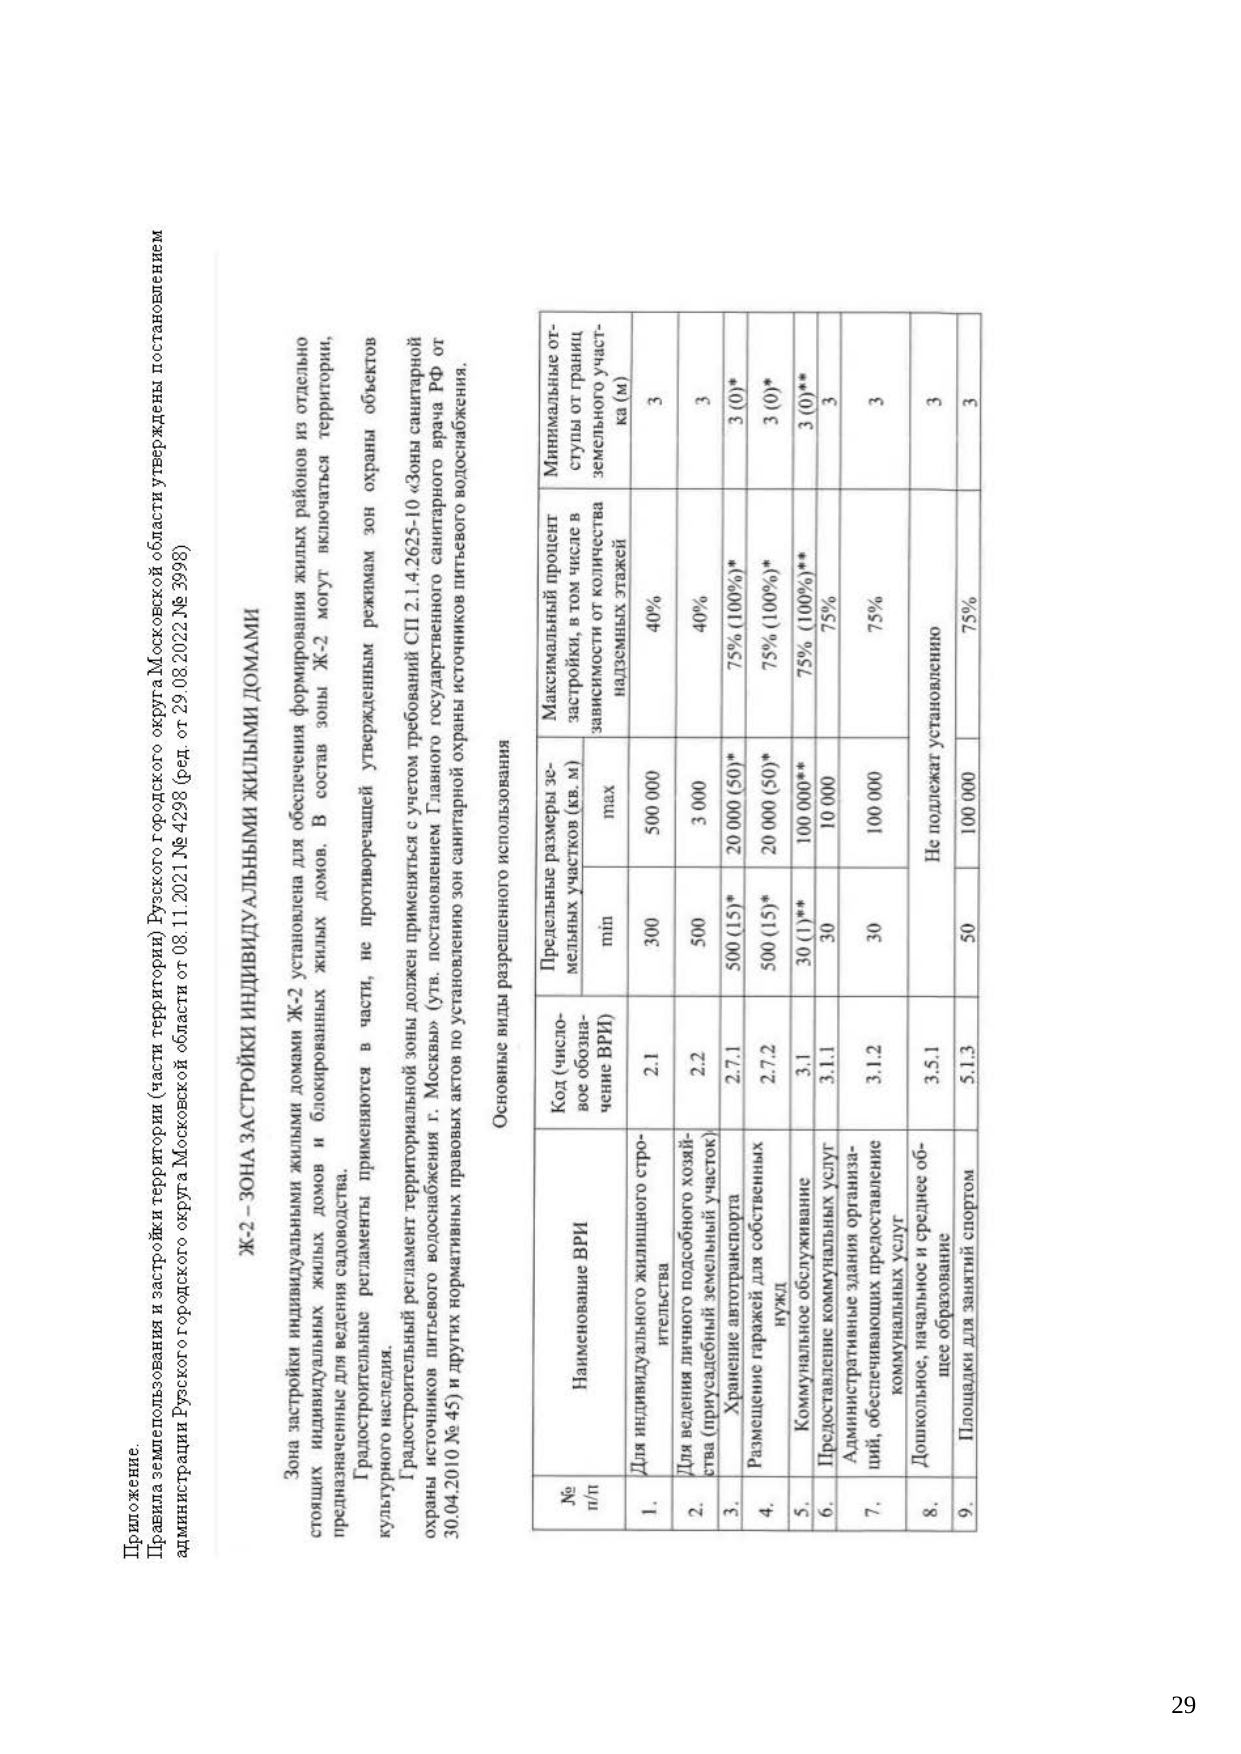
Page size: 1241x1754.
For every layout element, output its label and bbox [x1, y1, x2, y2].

picture [73, 88, 1188, 1666]
